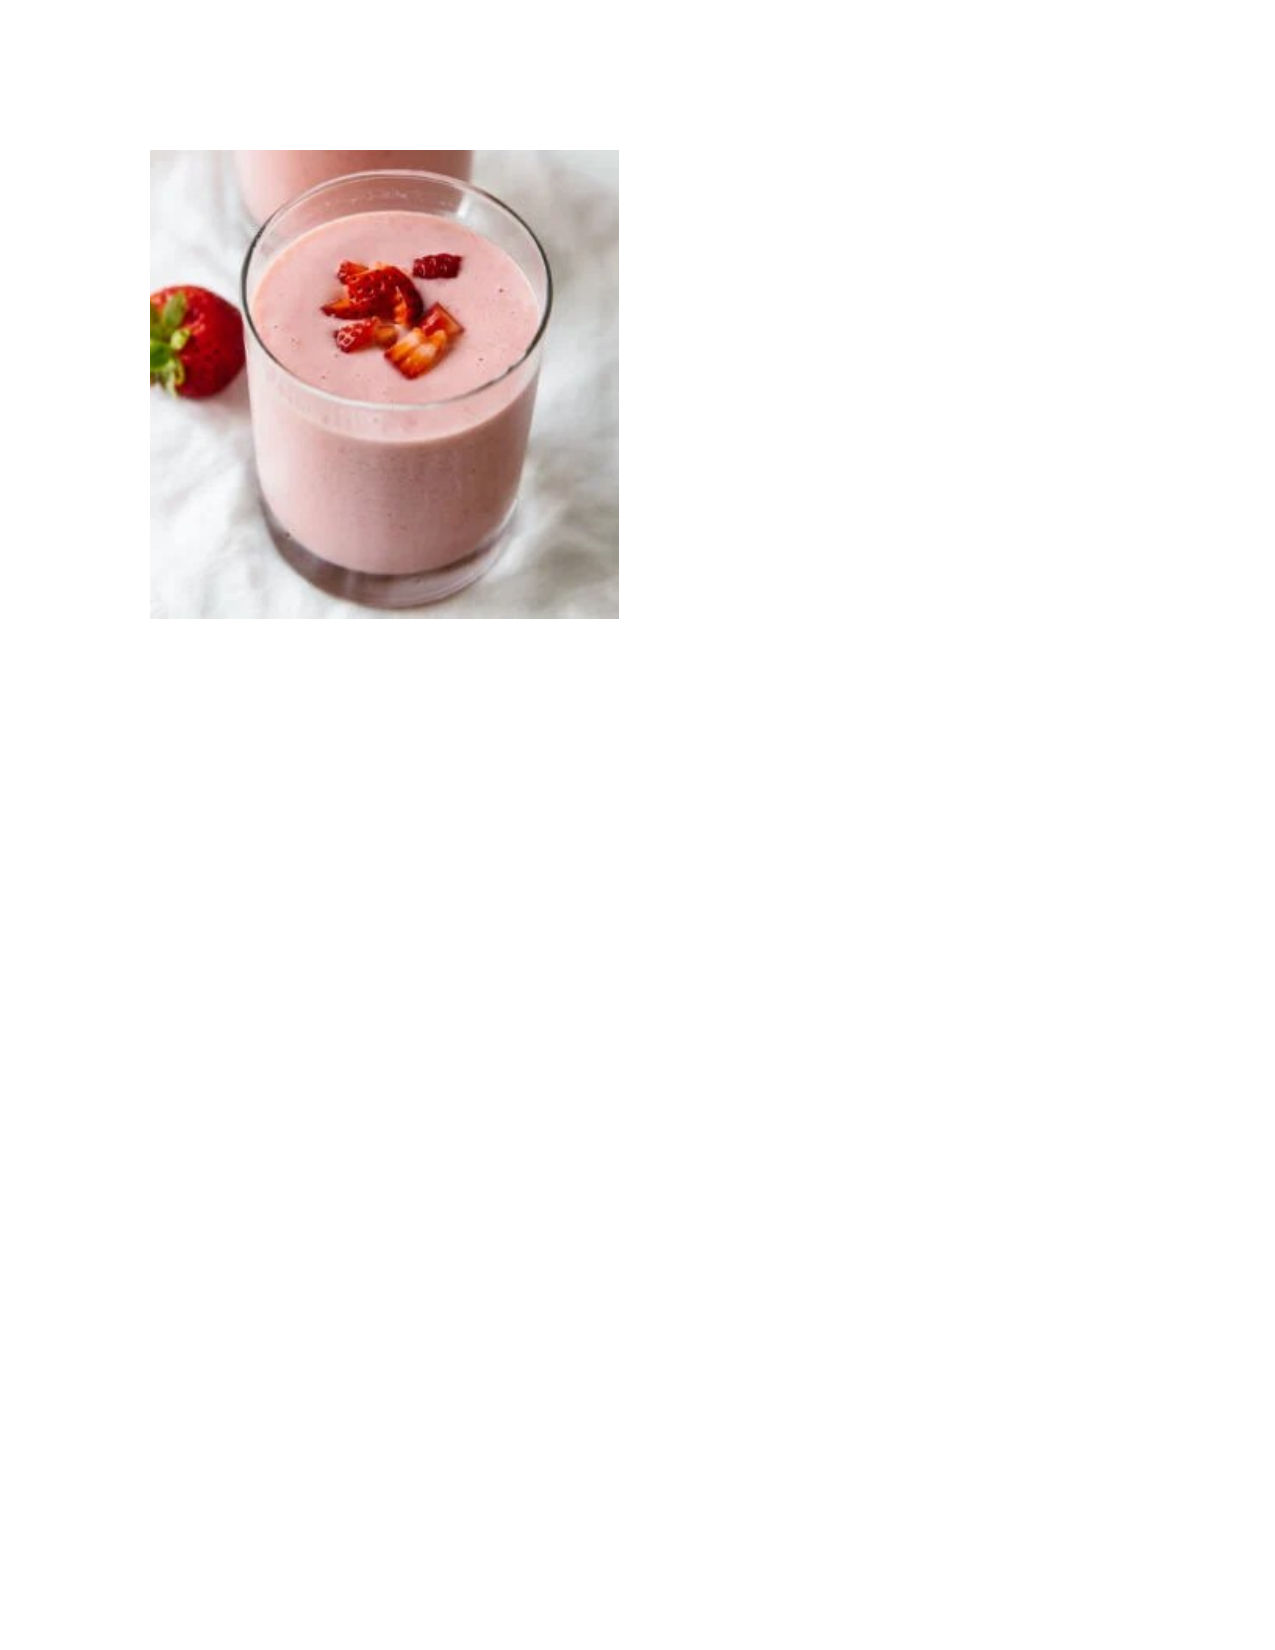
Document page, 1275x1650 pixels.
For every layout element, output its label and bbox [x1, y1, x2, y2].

picture [150, 150, 619, 619]
